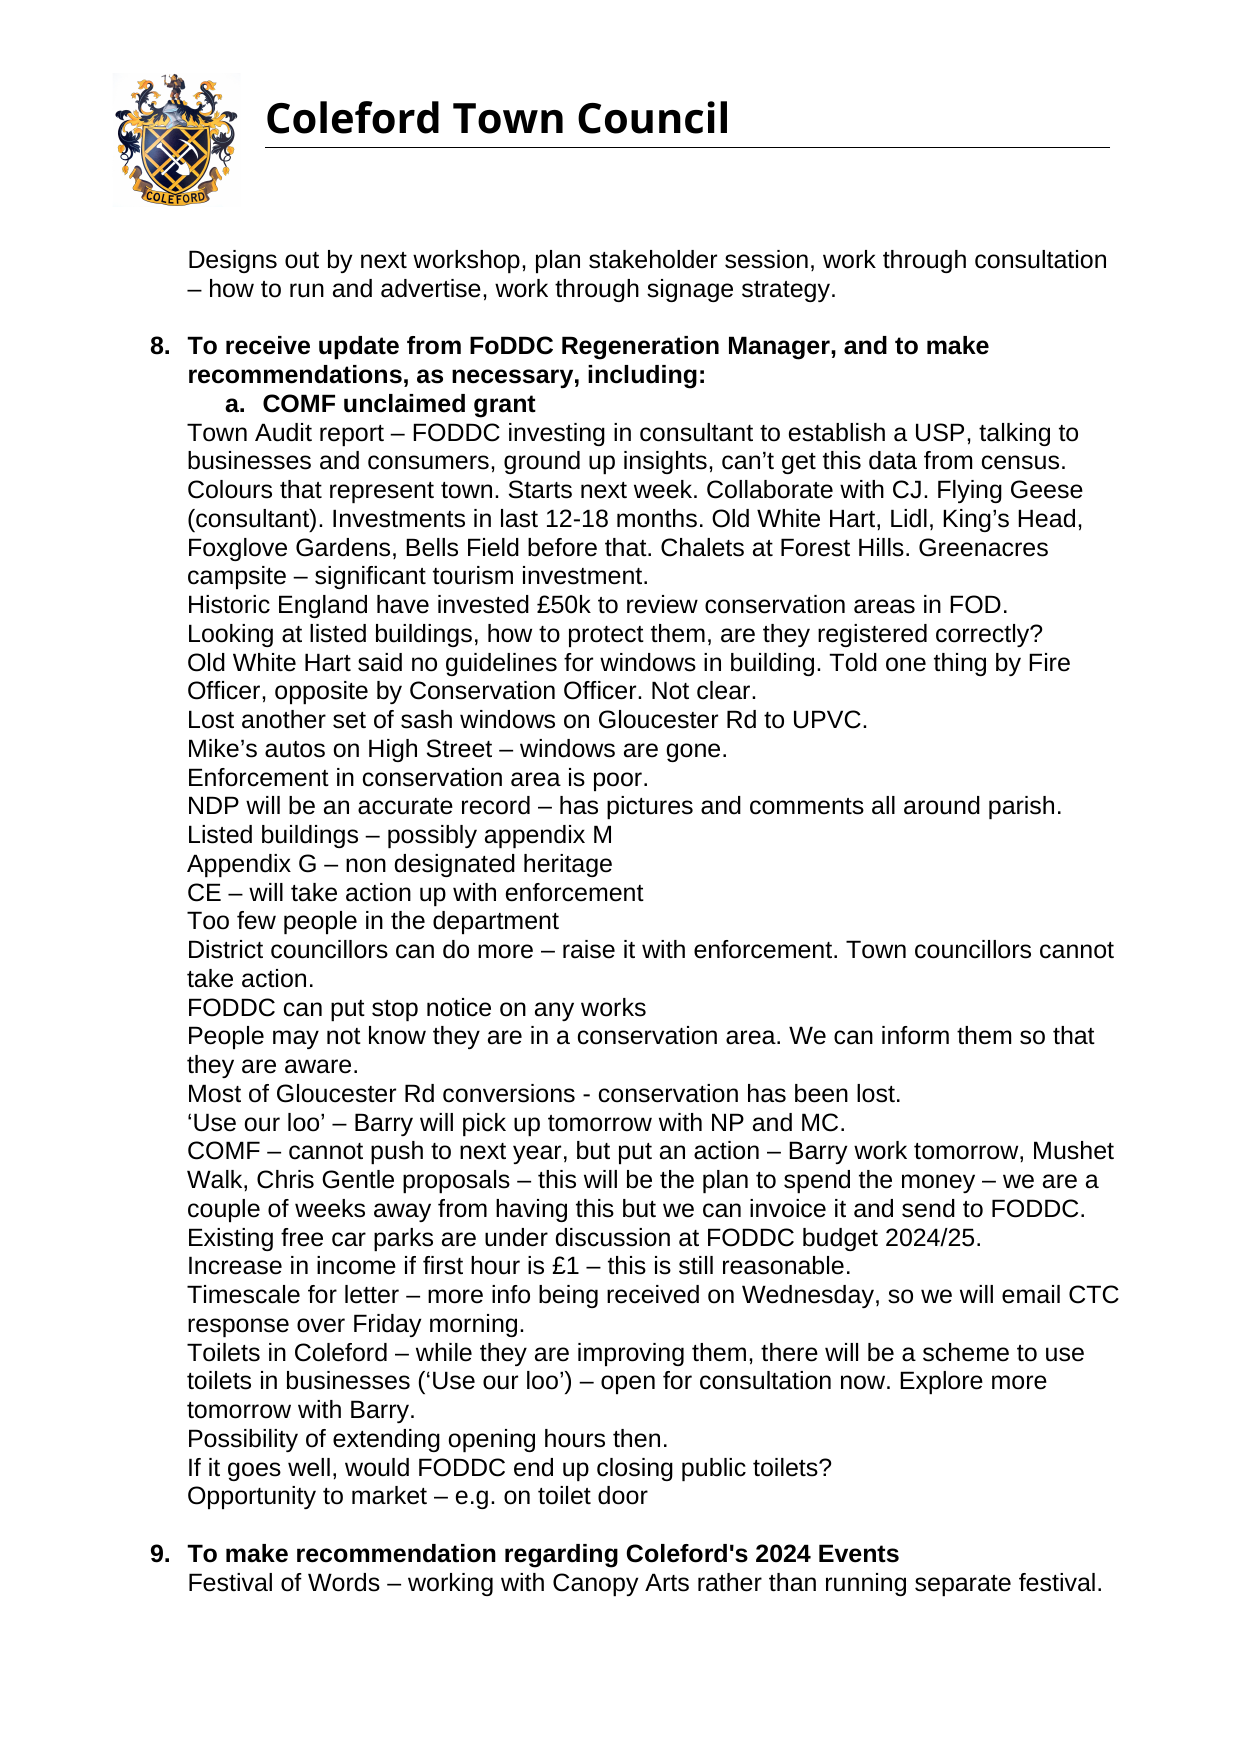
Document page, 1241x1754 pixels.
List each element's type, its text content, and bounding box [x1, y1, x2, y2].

text Opportunity to market – e.g. on toilet door [187, 1481, 1128, 1510]
text District councillors can do more – raise it with enforcement. Town councillors cannot take action. [187, 935, 1128, 992]
text If it goes well, would FODDC end up closing public toilets? [187, 1452, 1128, 1481]
picture [112, 73, 241, 207]
text Looking at listed buildings, how to protect them, are they registered correctly? [187, 619, 1128, 647]
text Increase in income if first hour is £1 – this is still reasonable. [187, 1251, 1128, 1280]
list Festival of Words – working with Canopy Arts rather than running separate festival. [187, 1567, 1128, 1596]
text Too few people in the department [187, 906, 1128, 935]
list To receive update from FoDDC Regeneration Manager, and to make recommendations, as necessary, including: [150, 331, 1128, 389]
text Most of Gloucester Rd conversions - conservation has been lost. [187, 1079, 1128, 1107]
text Possibility of extending opening hours then. [187, 1424, 1128, 1452]
list To make recommendation regarding Coleford's 2024 Events [150, 1539, 1128, 1567]
text Old White Hart said no guidelines for windows in building. Told one thing by Fire Officer, opposite by Conservation Officer. Not clear. [187, 647, 1128, 705]
text COMF – cannot push to next year, but put an action – Barry work tomorrow, Mushet Walk, Chris Gentle proposals – this will be the plan to spend the money – we are a couple of weeks away from having this but we can invoice it and send to FODDC. [187, 1136, 1128, 1222]
text Historic England have invested £50k to review conservation areas in FOD. [187, 590, 1128, 619]
list Designs out by next workshop, plan stakeholder session, work through consultation – how to run and advertise, work through signage strategy. [187, 245, 1128, 302]
text Appendix G – non designated heritage [187, 849, 1128, 877]
text Lost another set of sash windows on Gloucester Rd to UPVC. [187, 705, 1128, 734]
text Enforcement in conservation area is poor. [187, 762, 1128, 791]
text Town Audit report – FODDC investing in consultant to establish a USP, talking to businesses and consumers, ground up insights, can’t get this data from census. Colours that represent town. Starts next week. Collaborate with CJ. Flying Geese (consultant). Investments in last 12-18 months. Old White Hart, Lidl, King’s Head, Foxglove Gardens, Bells Field before that. Chalets at Forest Hills. Greenacres campsite – significant tourism investment. [187, 417, 1128, 590]
text NDP will be an accurate record – has pictures and comments all around parish. Listed buildings – possibly appendix M [187, 791, 1128, 849]
text Mike’s autos on High Street – windows are gone. [187, 734, 1128, 762]
text ‘Use our loo’ – Barry will pick up tomorrow with NP and MC. [187, 1107, 1128, 1136]
text CE – will take action up with enforcement [187, 877, 1128, 906]
list COMF unclaimed grant [225, 389, 1128, 417]
text FODDC can put stop notice on any works [187, 992, 1128, 1021]
text Existing free car parks are under discussion at FODDC budget 2024/25. [187, 1222, 1128, 1251]
text Toilets in Coleford – while they are improving them, there will be a scheme to use toilets in businesses (‘Use our loo’) – open for consultation now. Explore more tomorrow with Barry. [187, 1337, 1128, 1424]
text Timescale for letter – more info being received on Wednesday, so we will email CTC response over Friday morning. [187, 1280, 1128, 1337]
text People may not know they are in a conservation area. We can inform them so that they are aware. [187, 1021, 1128, 1079]
